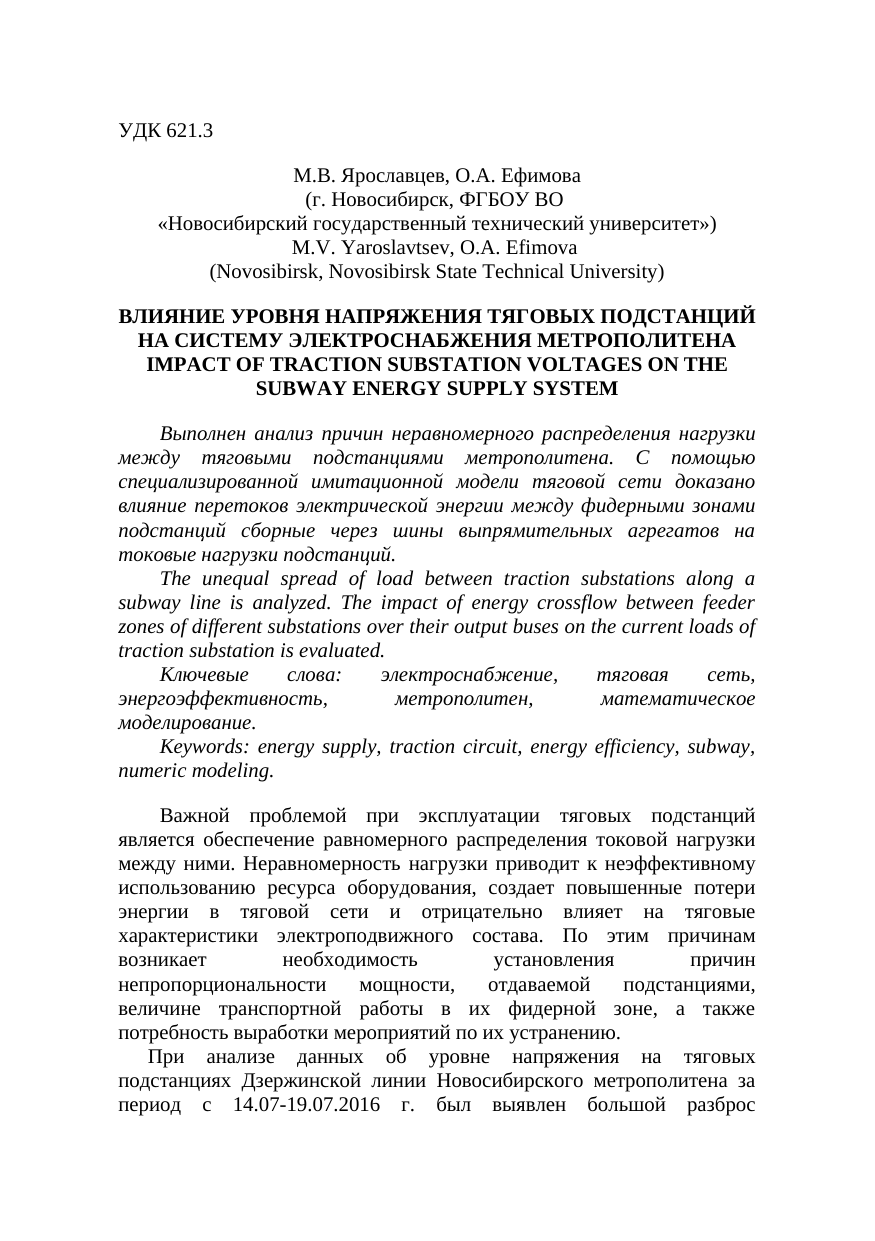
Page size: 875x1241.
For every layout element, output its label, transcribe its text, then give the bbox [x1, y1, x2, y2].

text The unequal spread of load between traction substations along a subway line is analyzed. The impact of energy crossflow between feeder zones of different substations over their output buses on the current loads of traction substation is evaluated. [118, 566, 756, 662]
text M.V. Yaroslavtsev, O.A. Efimova (Novosibirsk, Novosibirsk State Technical University) [118, 235, 756, 283]
text ВЛИЯНИЕ УРОВНЯ НАПРЯЖЕНИЯ ТЯГОВЫХ ПОДСТАНЦИЙ НА СИСТЕМУ ЭЛЕКТРОСНАБЖЕНИЯ МЕТРОПОЛИТЕНА [118, 304, 756, 352]
text Выполнен анализ причин неравномерного распределения нагрузки между тяговыми подстанциями метрополитена. С помощью специализированной имитационной модели тяговой сети доказано влияние перетоков электрической энергии между фидерными зонами подстанций сборные через шины выпрямительных агрегатов на токовые нагрузки подстанций. [118, 421, 756, 566]
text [118, 1044, 756, 1116]
text Ключевые слова: электроснабжение, тяговая сеть, энергоэффективность, метрополитен, математическое моделирование. [118, 662, 756, 734]
text УДК 621.3 [118, 118, 756, 142]
text IMPACT OF TRACTION SUBSTATION VOLTAGES ON THE SUBWAY ENERGY SUPPLY SYSTEM [118, 352, 756, 400]
text М.В. Ярославцев, О.А. Ефимова [118, 163, 756, 187]
text (г. Новосибирск, ФГБОУ ВО «Новосибирский государственный технический университет») [118, 187, 756, 235]
text Keywords: energy supply, traction circuit, energy efficiency, subway, numeric modeling. [118, 734, 756, 782]
text Важной проблемой при эксплуатации тяговых подстанций является обеспечение равномерного распределения токовой нагрузки между ними. Неравномерность нагрузки приводит к неэффективному использованию ресурса оборудования, создает повышенные потери энергии в тяговой сети и отрицательно влияет на тяговые характеристики электроподвижного состава. По этим причинам возникает необходимость установления причин непропорциональности мощности, отдаваемой подстанциями, величине транспортной работы в их фидерной зоне, а также потребность выработки мероприятий по их устранению. [118, 803, 756, 1044]
